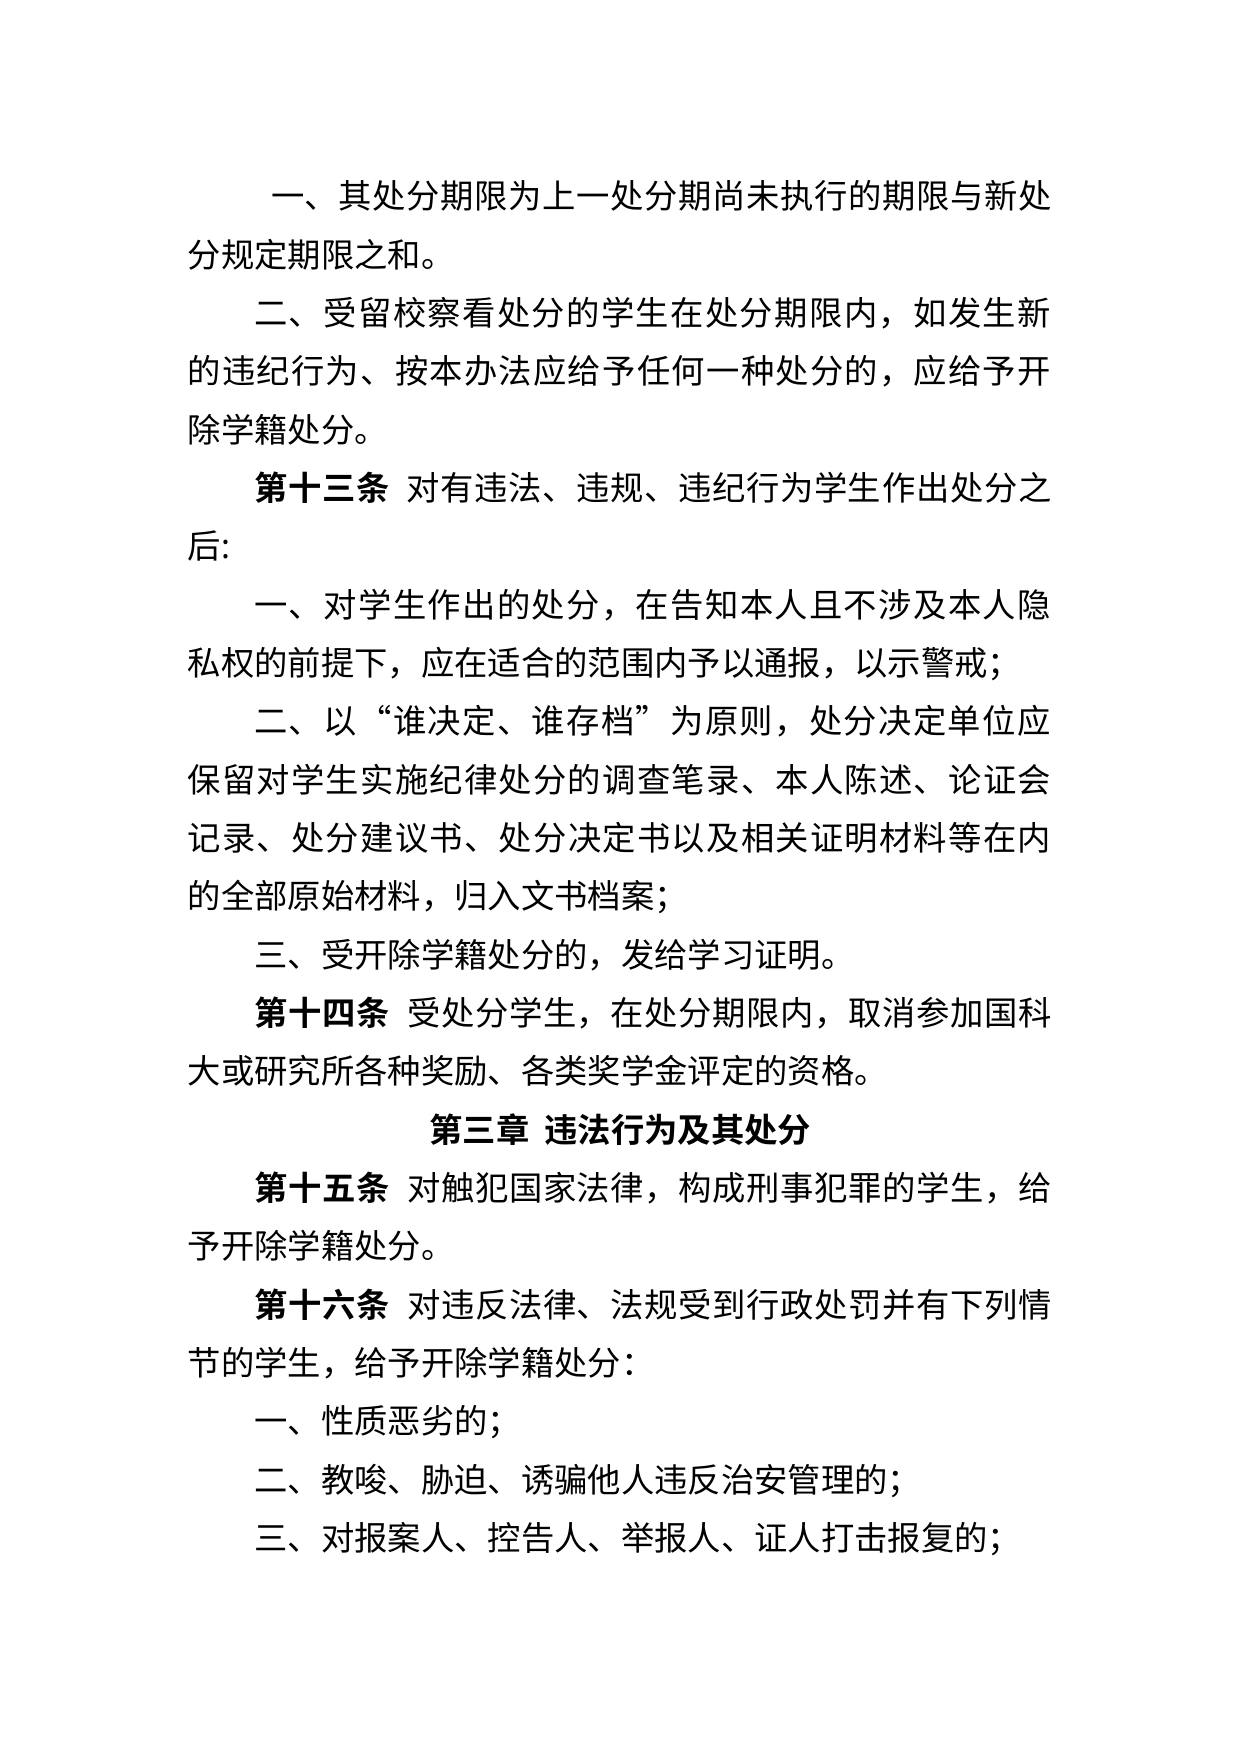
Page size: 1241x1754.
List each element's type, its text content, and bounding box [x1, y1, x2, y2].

text 一、对学生作出的处分，在告知本人且不涉及本人隐私权的前提下，应在适合的范围内予以通报，以示警戒； [187, 570, 1053, 687]
text 第十三条 对有违法、违规、违纪行为学生作出处分之后: [187, 454, 1053, 570]
text 三、对报案人、控告人、举报人、证人打击报复的； [187, 1504, 1053, 1562]
text 第三章 违法行为及其处分 [187, 1095, 1053, 1154]
text 第十六条 对违反法律、法规受到行政处罚并有下列情节的学生，给予开除学籍处分： [187, 1270, 1053, 1387]
text 二、受留校察看处分的学生在处分期限内，如发生新的违纪行为、按本办法应给予任何一种处分的，应给予开除学籍处分。 [187, 279, 1053, 454]
text 第十五条 对触犯国家法律，构成刑事犯罪的学生，给予开除学籍处分。 [187, 1154, 1053, 1270]
text 一、性质恶劣的； [187, 1387, 1053, 1445]
text 二、以“谁决定、谁存档”为原则，处分决定单位应保留对学生实施纪律处分的调查笔录、本人陈述、论证会记录、处分建议书、处分决定书以及相关证明材料等在内的全部原始材料，归入文书档案； [187, 687, 1053, 920]
text 二、教唆、胁迫、诱骗他人违反治安管理的； [187, 1445, 1053, 1504]
text 第十四条 受处分学生，在处分期限内，取消参加国科大或研究所各种奖励、各类奖学金评定的资格。 [187, 979, 1053, 1095]
text 三、受开除学籍处分的，发给学习证明。 [187, 920, 1053, 979]
text 一、其处分期限为上一处分期尚未执行的期限与新处分规定期限之和。 [187, 162, 1053, 279]
